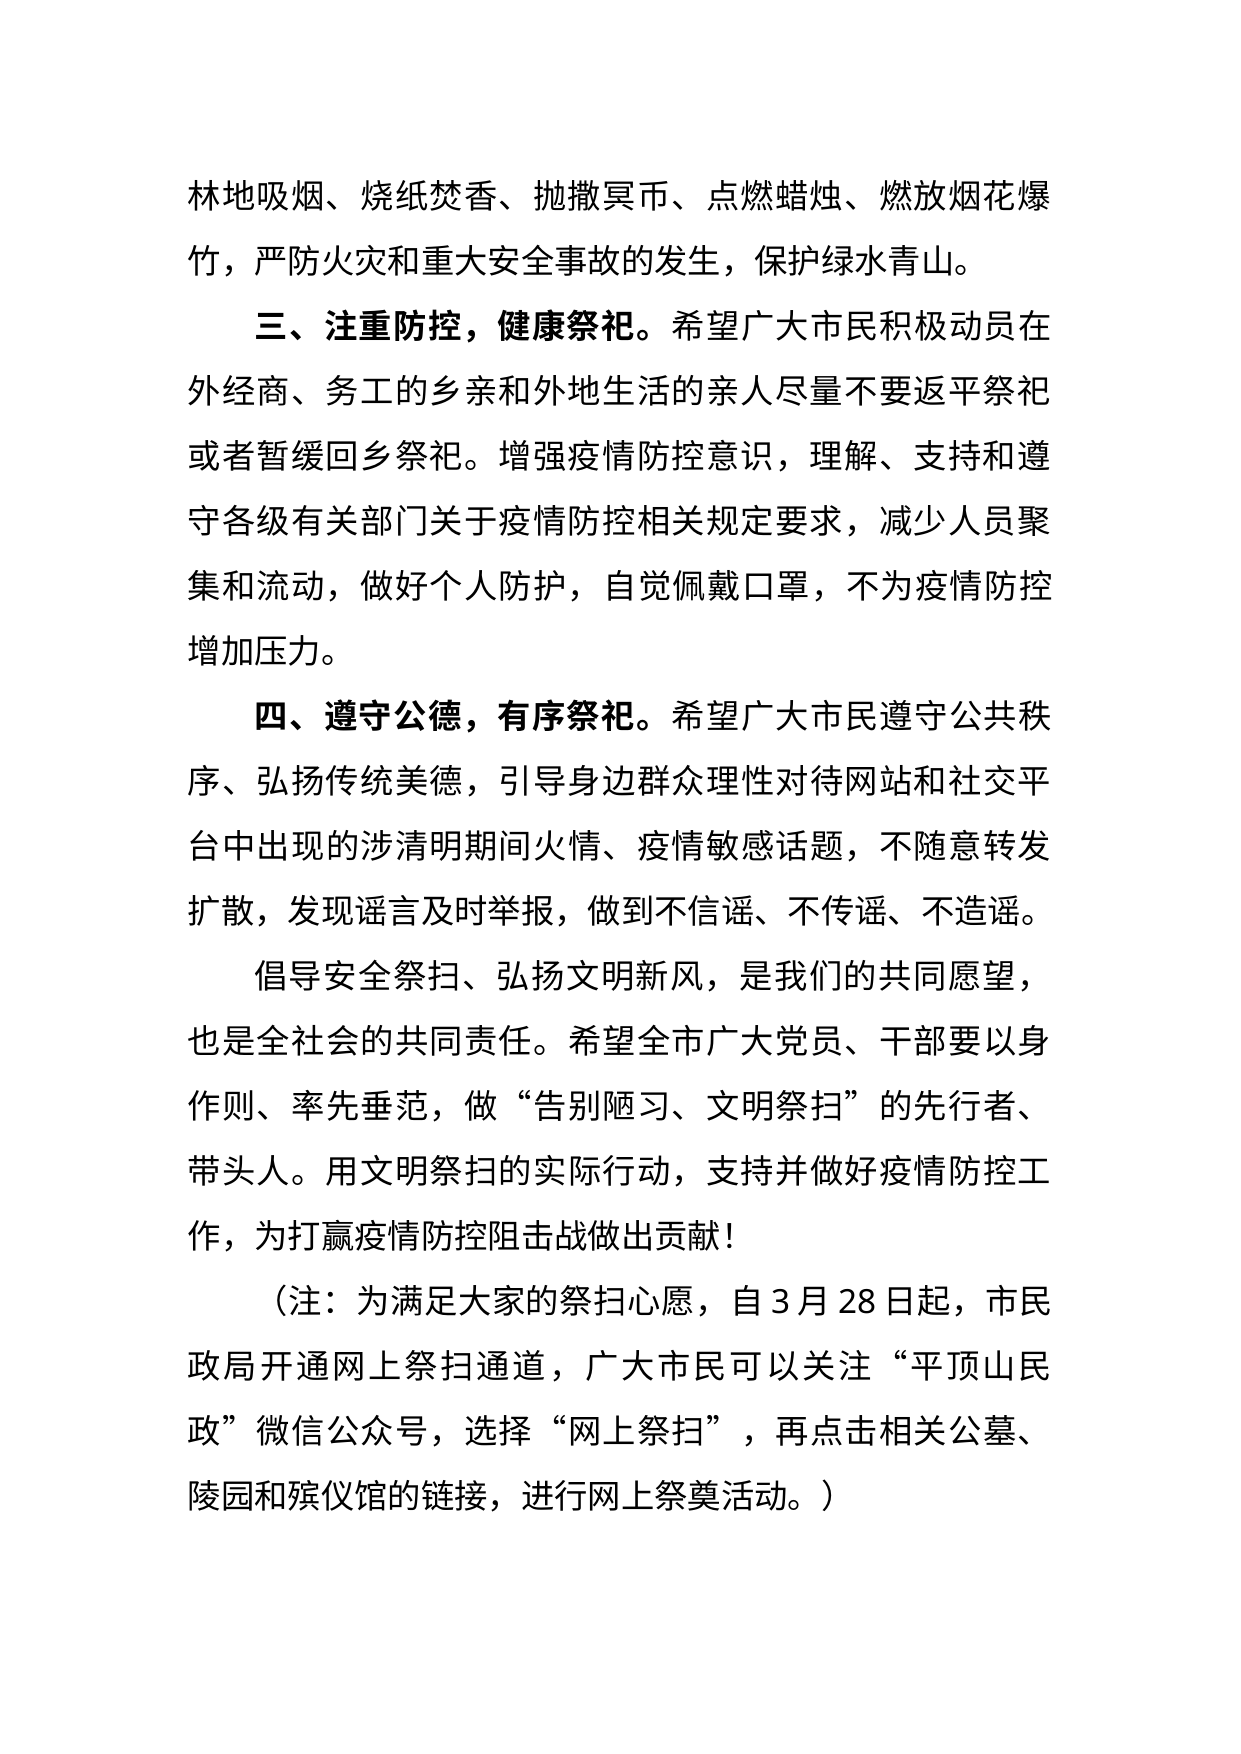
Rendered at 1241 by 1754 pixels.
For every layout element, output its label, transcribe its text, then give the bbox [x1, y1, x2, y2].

text （注：为满足大家的祭扫心愿，自3月28日起，市民政局开通网上祭扫通道，广大市民可以关注“平顶山民政”微信公众号，选择“网上祭扫”，再点击相关公墓、陵园和殡仪馆的链接，进行网上祭奠活动。） [187, 1267, 1053, 1527]
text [187, 162, 1053, 292]
text 倡导安全祭扫、弘扬文明新风，是我们的共同愿望，也是全社会的共同责任。希望全市广大党员、干部要以身作则、率先垂范，做“告别陋习、文明祭扫”的先行者、带头人。用文明祭扫的实际行动，支持并做好疫情防控工作，为打赢疫情防控阻击战做出贡献！ [187, 942, 1053, 1267]
text 四、遵守公德，有序祭祀。希望广大市民遵守公共秩序、弘扬传统美德，引导身边群众理性对待网站和社交平台中出现的涉清明期间火情、疫情敏感话题，不随意转发、扩散，发现谣言及时举报，做到不信谣、不传谣、不造谣。 [187, 682, 1053, 942]
text 三、注重防控，健康祭祀。希望广大市民积极动员在外经商、务工的乡亲和外地生活的亲人尽量不要返平祭祀或者暂缓回乡祭祀。增强疫情防控意识，理解、支持和遵守各级有关部门关于疫情防控相关规定要求，减少人员聚集和流动，做好个人防护，自觉佩戴口罩，不为疫情防控增加压力。 [187, 292, 1053, 682]
